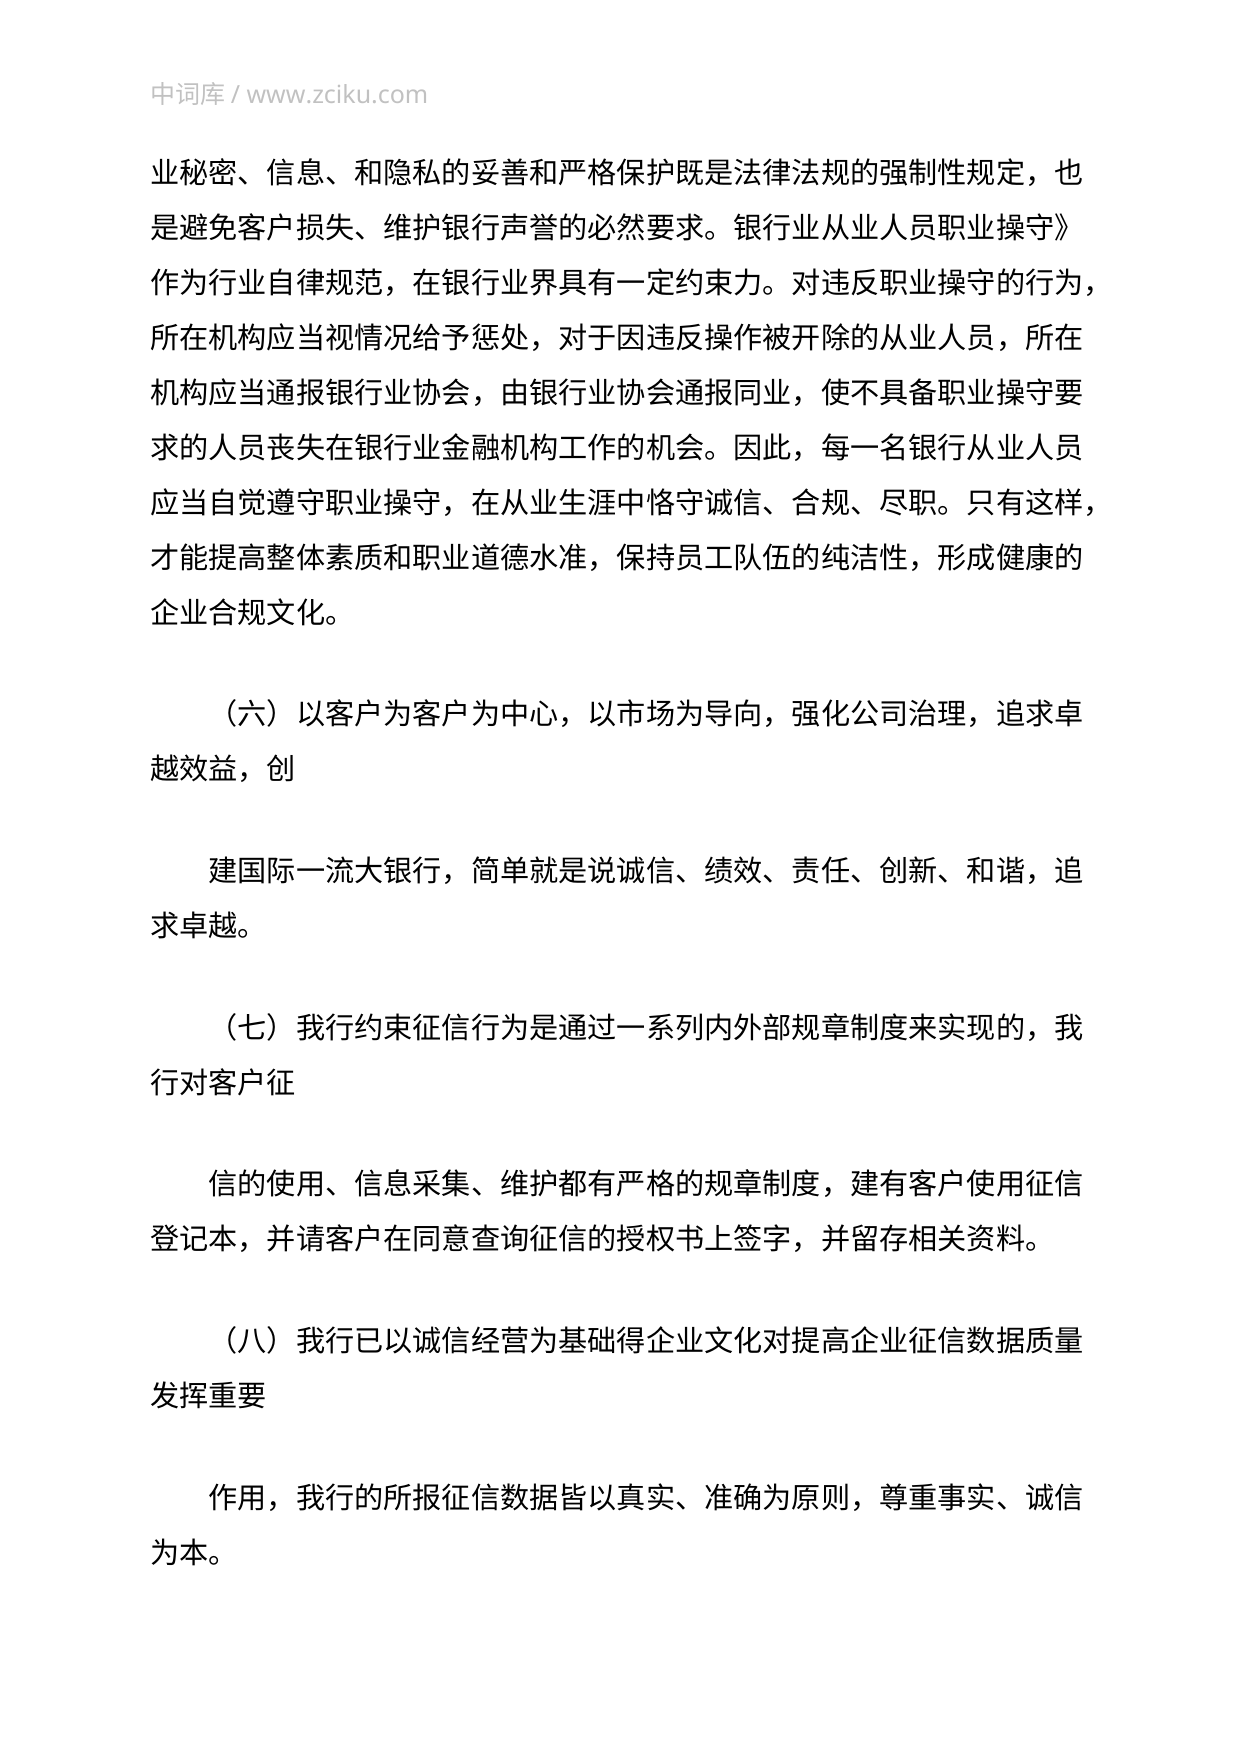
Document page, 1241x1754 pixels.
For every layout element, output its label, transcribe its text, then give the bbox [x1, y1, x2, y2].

text 建国际一流大银行，简单就是说诚信、绩效、责任、创新、和谐，追求卓越。 [150, 848, 1090, 945]
text （八）我行已以诚信经营为基础得企业文化对提高企业征信数据质量发挥重要 [150, 1318, 1090, 1415]
text （七）我行约束征信行为是通过一系列内外部规章制度来实现的，我行对客户征 [150, 1004, 1090, 1101]
text 作用，我行的所报征信数据皆以真实、准确为原则，尊重事实、诚信为本。 [150, 1474, 1090, 1571]
text 信的使用、信息采集、维护都有严格的规章制度，建有客户使用征信登记本，并请客户在同意查询征信的授权书上签字，并留存相关资料。 [150, 1161, 1090, 1258]
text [150, 150, 1090, 631]
text （六）以客户为客户为中心，以市场为导向，强化公司治理，追求卓越效益，创 [150, 691, 1090, 788]
